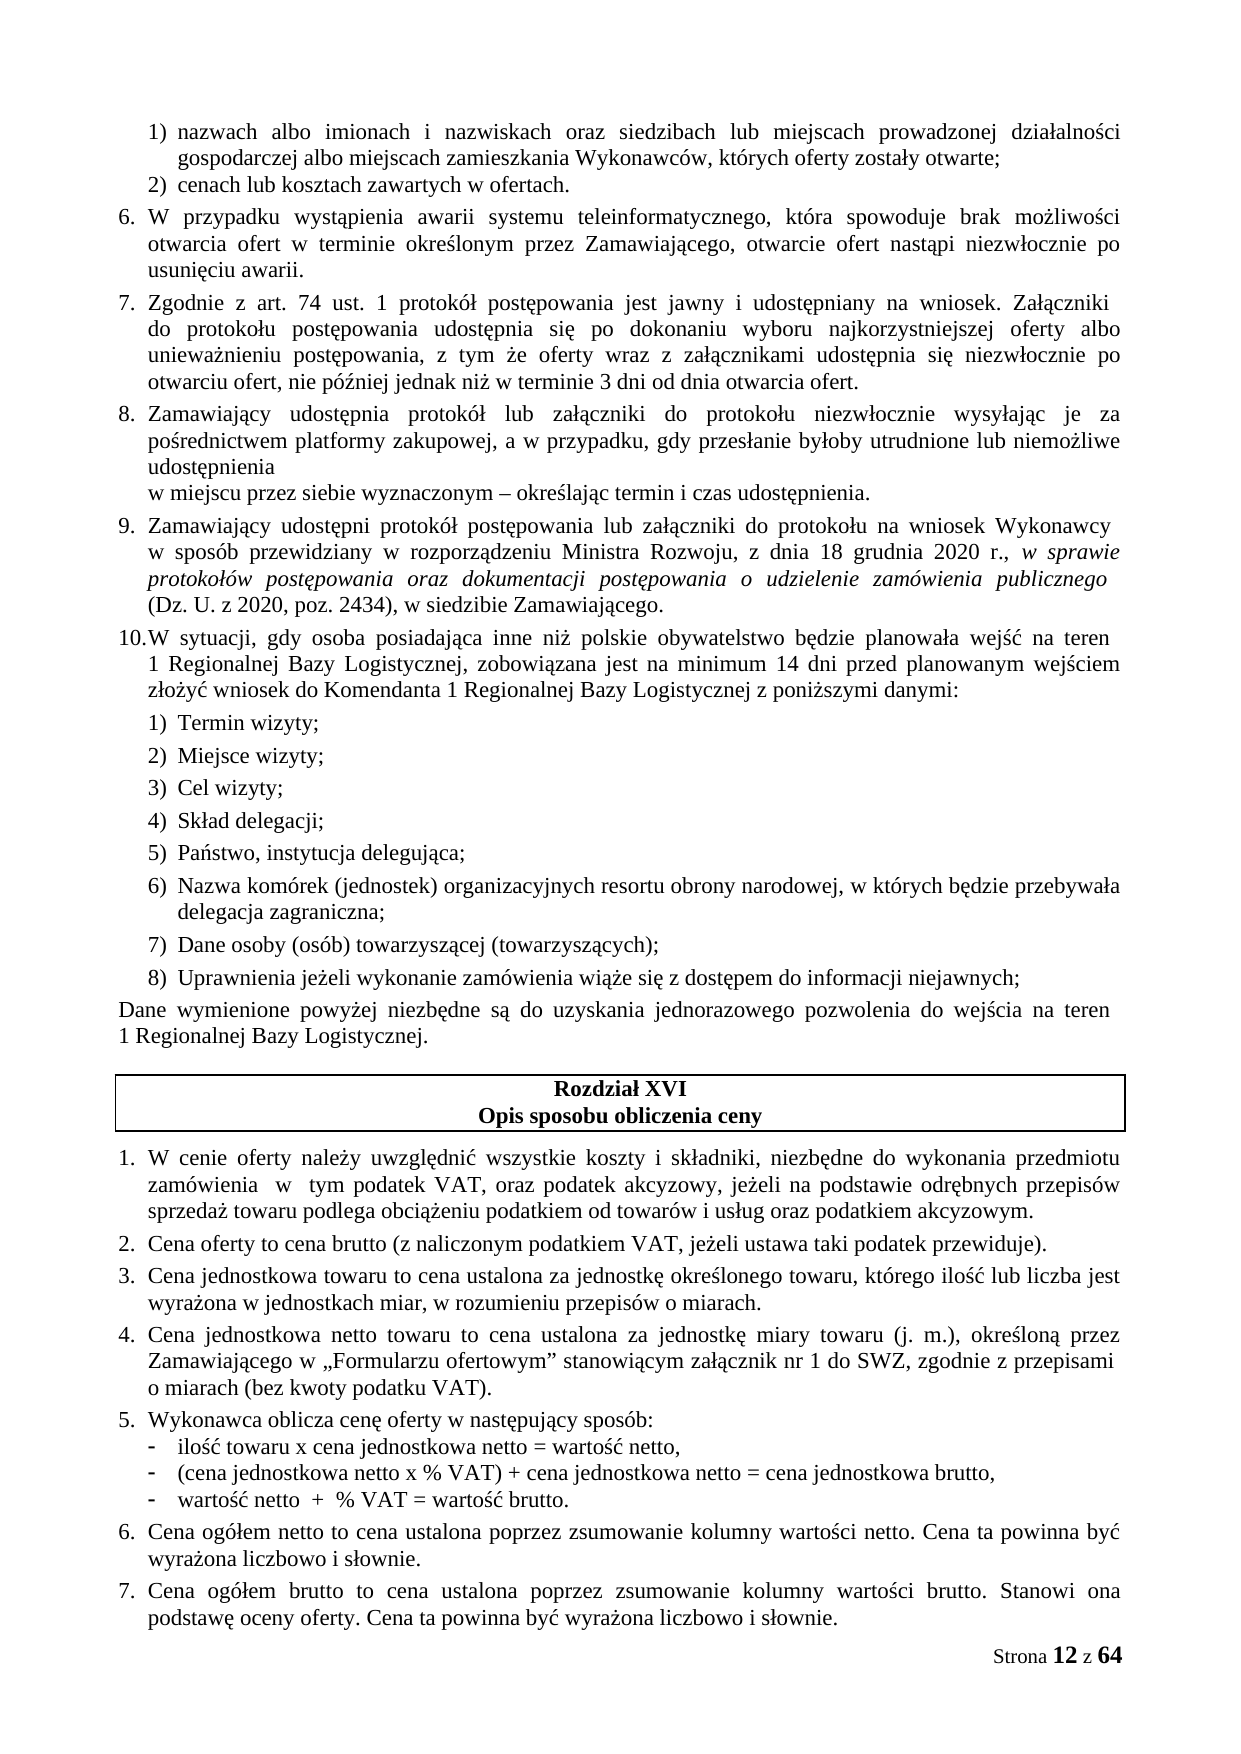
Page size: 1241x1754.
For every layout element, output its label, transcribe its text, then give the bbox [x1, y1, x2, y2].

list Uprawnienia jeżeli wykonanie zamówienia wiąże się z dostępem do informacji niejawnych; [148, 964, 1122, 990]
list Zamawiający udostępnia protokół lub załączniki do protokołu niezwłocznie wysyłając je za pośrednictwem platformy zakupowej, a w przypadku, gdy przesłanie byłoby utrudnione lub niemożliwe udostępnienia w miejscu przez siebie wyznaczonym – określając termin i czas udostępnienia. [118, 400, 1122, 506]
text Opis sposobu obliczenia ceny [116, 1100, 1124, 1130]
list Cena ogółem brutto to cena ustalona poprzez zsumowanie kolumny wartości brutto. Stanowi ona podstawę oceny oferty. Cena ta powinna być wyrażona liczbowo i słownie. [118, 1577, 1122, 1630]
list nazwach albo imionach i nazwiskach oraz siedzibach lub miejscach prowadzonej działalności gospodarczej albo miejscach zamieszkania Wykonawców, których oferty zostały otwarte; [148, 118, 1122, 171]
list wartość netto + % VAT = wartość brutto. [148, 1486, 1122, 1512]
list Cena jednostkowa towaru to cena ustalona za jednostkę określonego towaru, którego ilość lub liczba jest wyrażona w jednostkach miar, w rozumieniu przepisów o miarach. [118, 1262, 1122, 1315]
list Cena oferty to cena brutto (z naliczonym podatkiem VAT, jeżeli ustawa taki podatek przewiduje). [118, 1230, 1122, 1256]
list Zgodnie z art. 74 ust. 1 protokół postępowania jest jawny i udostępniany na wniosek. Załączniki do protokołu postępowania udostępnia się po dokonaniu wyboru najkorzystniejszej oferty albo unieważnieniu postępowania, z tym że oferty wraz z załącznikami udostępnia się niezwłocznie po otwarciu ofert, nie później jednak niż w terminie 3 dni od dnia otwarcia ofert. [118, 289, 1122, 394]
list Wykonawca oblicza cenę oferty w następujący sposób: [118, 1407, 1122, 1433]
list Skład delegacji; [148, 807, 1122, 833]
list Cena jednostkowa netto towaru to cena ustalona za jednostkę miary towaru (j. m.), określoną przez Zamawiającego w „Formularzu ofertowym” stanowiącym załącznik nr 1 do SWZ, zgodnie z przepisami o miarach (bez kwoty podatku VAT). [118, 1321, 1122, 1400]
list Cena ogółem netto to cena ustalona poprzez zsumowanie kolumny wartości netto. Cena ta powinna być wyrażona liczbowo i słownie. [118, 1518, 1122, 1571]
list W sytuacji, gdy osoba posiadająca inne niż polskie obywatelstwo będzie planowała wejść na teren 1 Regionalnej Bazy Logistycznej, zobowiązana jest na minimum 14 dni przed planowanym wejściem złożyć wniosek do Komendanta 1 Regionalnej Bazy Logistycznej z poniższymi danymi: [118, 624, 1122, 703]
list Nazwa komórek (jednostek) organizacyjnych resortu obrony narodowej, w których będzie przebywała delegacja zagraniczna; [148, 872, 1122, 925]
list Miejsce wizyty; [148, 742, 1122, 768]
list ilość towaru x cena jednostkowa netto = wartość netto, [148, 1433, 1122, 1459]
list W przypadku wystąpienia awarii systemu teleinformatycznego, która spowoduje brak możliwości otwarcia ofert w terminie określonym przez Zamawiającego, otwarcie ofert nastąpi niezwłocznie po usunięciu awarii. [118, 203, 1122, 282]
text Dane wymienione powyżej niezbędne są do uzyskania jednorazowego pozwolenia do wejścia na teren 1 Regionalnej Bazy Logistycznej. [118, 996, 1122, 1049]
list cenach lub kosztach zawartych w ofertach. [148, 171, 1122, 197]
list Cel wizyty; [148, 774, 1122, 801]
list Dane osoby (osób) towarzyszącej (towarzyszących); [148, 931, 1122, 957]
list Państwo, instytucja delegująca; [148, 839, 1122, 866]
list (cena jednostkowa netto x % VAT) + cena jednostkowa netto = cena jednostkowa brutto, [148, 1459, 1122, 1486]
list Termin wizyty; [148, 709, 1122, 735]
list W cenie oferty należy uwzględnić wszystkie koszty i składniki, niezbędne do wykonania przedmiotu zamówienia w tym podatek VAT, oraz podatek akcyzowy, jeżeli na podstawie odrębnych przepisów sprzedaż towaru podlega obciążeniu podatkiem od towarów i usług oraz podatkiem akcyzowym. [118, 1144, 1122, 1223]
text Rozdział XVI [116, 1076, 1124, 1100]
list Zamawiający udostępni protokół postępowania lub załączniki do protokołu na wniosek Wykonawcy w sposób przewidziany w rozporządzeniu Ministra Rozwoju, z dnia 18 grudnia 2020 r., w sprawie protokołów postępowania oraz dokumentacji postępowania o udzielenie zamówienia publicznego (Dz. U. z 2020, poz. 2434), w siedzibie Zamawiającego. [118, 512, 1122, 617]
